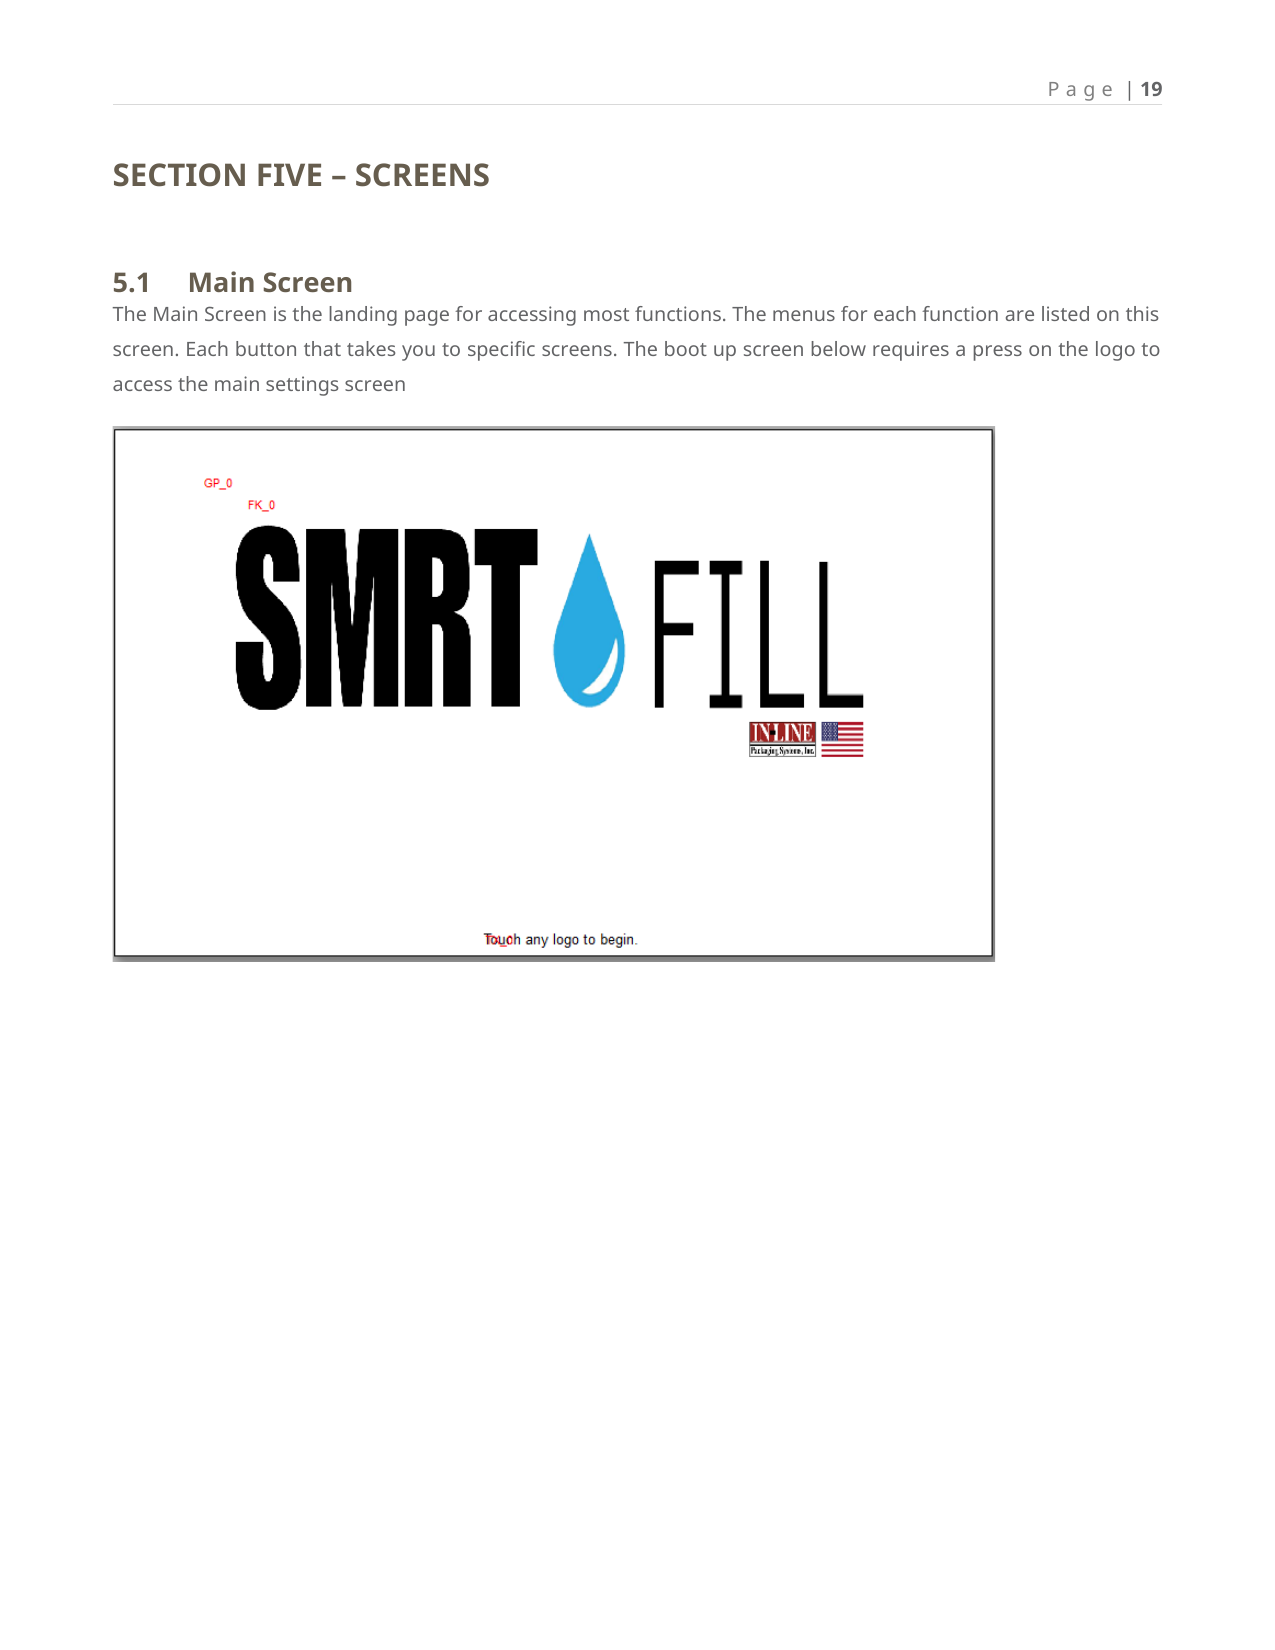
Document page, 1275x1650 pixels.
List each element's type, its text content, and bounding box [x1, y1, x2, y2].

text The Main Screen is the landing page for accessing most functions. The menus for each function are listed on this screen. Each button that takes you to specific screens. The boot up screen below requires a press on the logo to access the main settings screen [112, 301, 1162, 398]
subtitle SECTION FIVE – SCREENS [112, 153, 1162, 196]
subtitle 5.1 Main Screen [112, 264, 1162, 301]
picture [112, 426, 996, 962]
